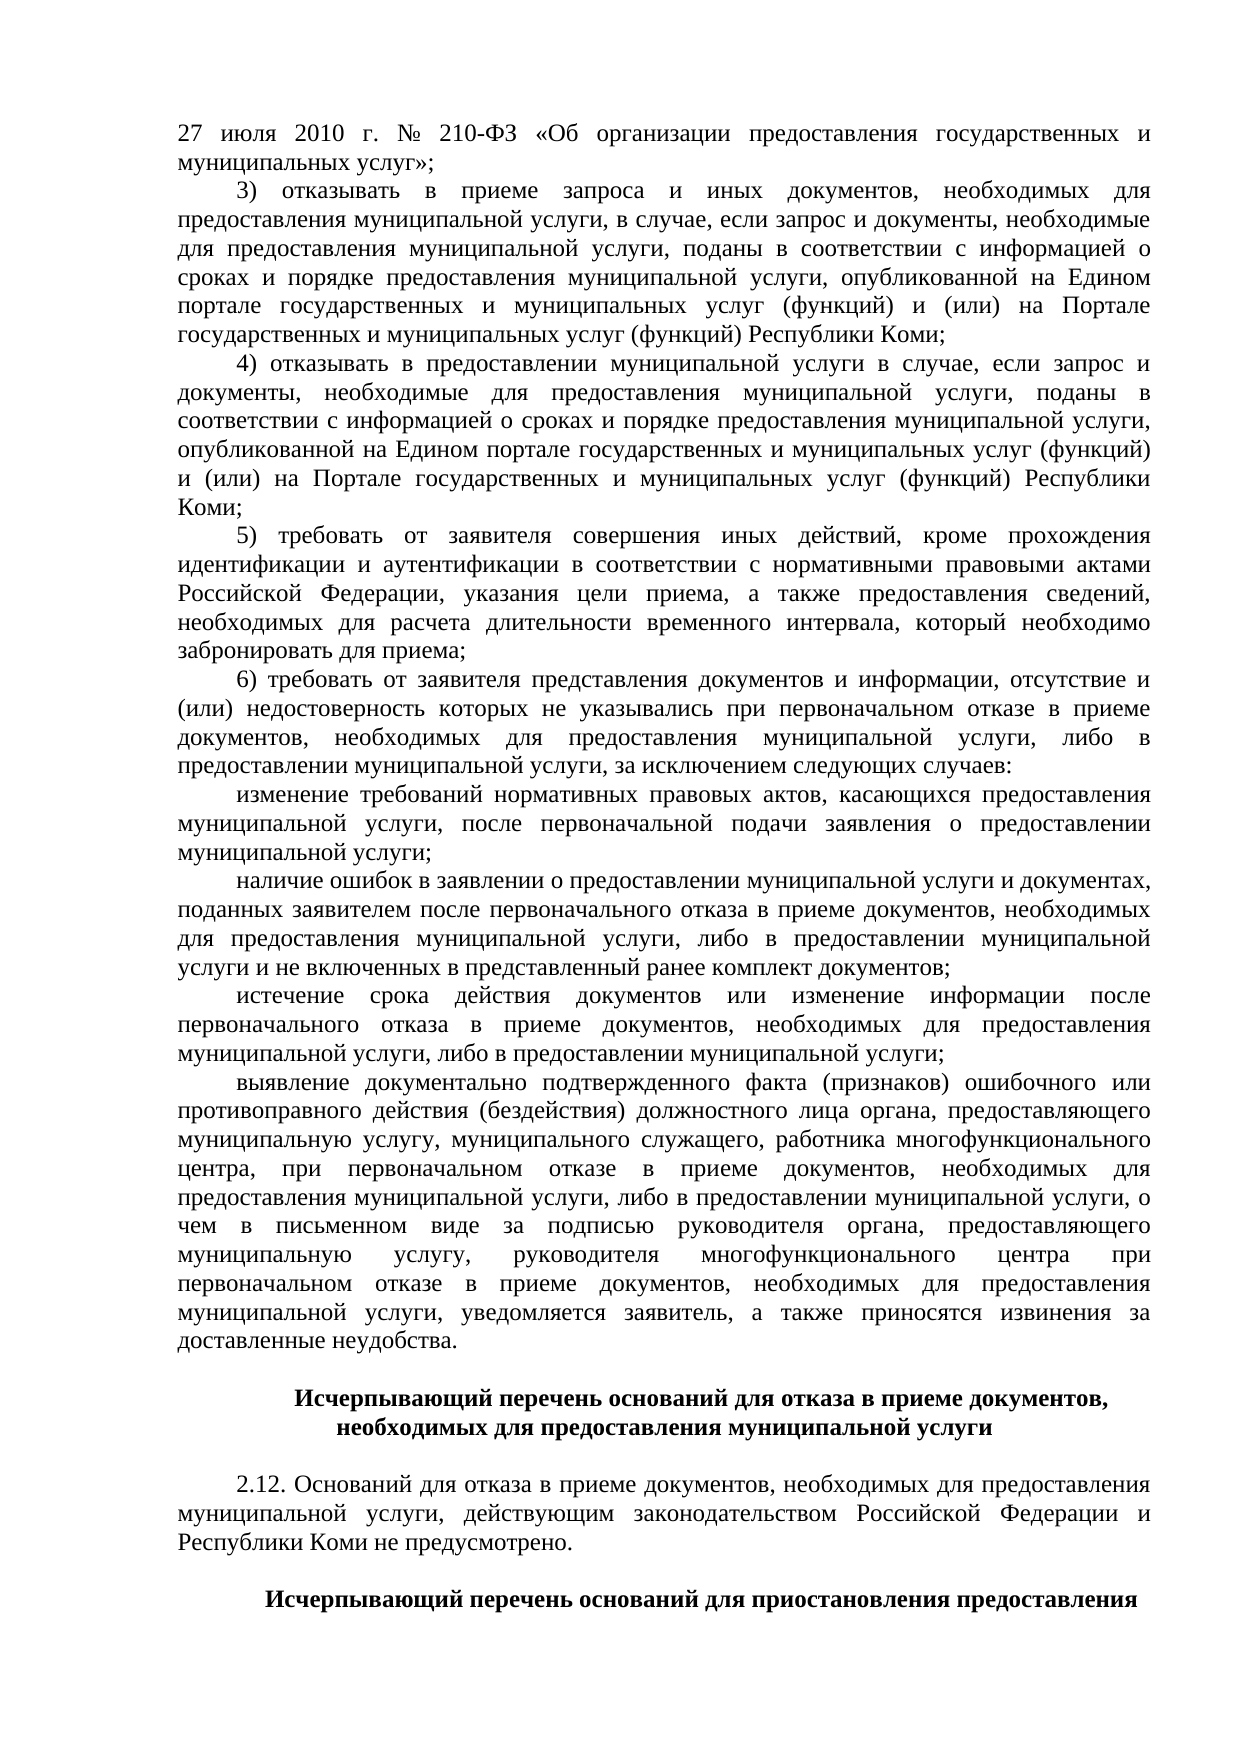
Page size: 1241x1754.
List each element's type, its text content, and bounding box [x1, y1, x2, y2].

text 6) требовать от заявителя представления документов и информации, отсутствие и (или) недостоверность которых не указывались при первоначальном отказе в приеме документов, необходимых для предоставления муниципальной услуги, либо в предоставлении муниципальной услуги, за исключением следующих случаев: [177, 664, 1152, 779]
text 3) отказывать в приеме запроса и иных документов, необходимых для предоставления муниципальной услуги, в случае, если запрос и документы, необходимые для предоставления муниципальной услуги, поданы в соответствии с информацией о сроках и порядке предоставления муниципальной услуги, опубликованной на Едином портале государственных и муниципальных услуг (функций) и (или) на Портале государственных и муниципальных услуг (функций) Республики Коми; [177, 176, 1152, 348]
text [177, 1584, 1152, 1613]
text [177, 118, 1152, 176]
text Исчерпывающий перечень оснований для отказа в приеме документов, необходимых для предоставления муниципальной услуги [177, 1383, 1152, 1441]
text истечение срока действия документов или изменение информации после первоначального отказа в приеме документов, необходимых для предоставления муниципальной услуги, либо в предоставлении муниципальной услуги; [177, 981, 1152, 1067]
text изменение требований нормативных правовых актов, касающихся предоставления муниципальной услуги, после первоначальной подачи заявления о предоставлении муниципальной услуги; [177, 779, 1152, 866]
text 4) отказывать в предоставлении муниципальной услуги в случае, если запрос и документы, необходимые для предоставления муниципальной услуги, поданы в соответствии с информацией о сроках и порядке предоставления муниципальной услуги, опубликованной на Едином портале государственных и муниципальных услуг (функций) и (или) на Портале государственных и муниципальных услуг (функций) Республики Коми; [177, 348, 1152, 521]
text наличие ошибок в заявлении о предоставлении муниципальной услуги и документах, поданных заявителем после первоначального отказа в приеме документов, необходимых для предоставления муниципальной услуги, либо в предоставлении муниципальной услуги и не включенных в представленный ранее комплект документов; [177, 866, 1152, 981]
text 2.12. Оснований для отказа в приеме документов, необходимых для предоставления муниципальной услуги, действующим законодательством Российской Федерации и Республики Коми не предусмотрено. [177, 1469, 1152, 1556]
text 5) требовать от заявителя совершения иных действий, кроме прохождения идентификации и аутентификации в соответствии с нормативными правовыми актами Российской Федерации, указания цели приема, а также предоставления сведений, необходимых для расчета длительности временного интервала, который необходимо забронировать для приема; [177, 521, 1152, 664]
text выявление документально подтвержденного факта (признаков) ошибочного или противоправного действия (бездействия) должностного лица органа, предоставляющего муниципальную услугу, муниципального служащего, работника многофункционального центра, при первоначальном отказе в приеме документов, необходимых для предоставления муниципальной услуги, либо в предоставлении муниципальной услуги, о чем в письменном виде за подписью руководителя органа, предоставляющего муниципальную услугу, руководителя многофункционального центра при первоначальном отказе в приеме документов, необходимых для предоставления муниципальной услуги, уведомляется заявитель, а также приносятся извинения за доставленные неудобства. [177, 1067, 1152, 1354]
